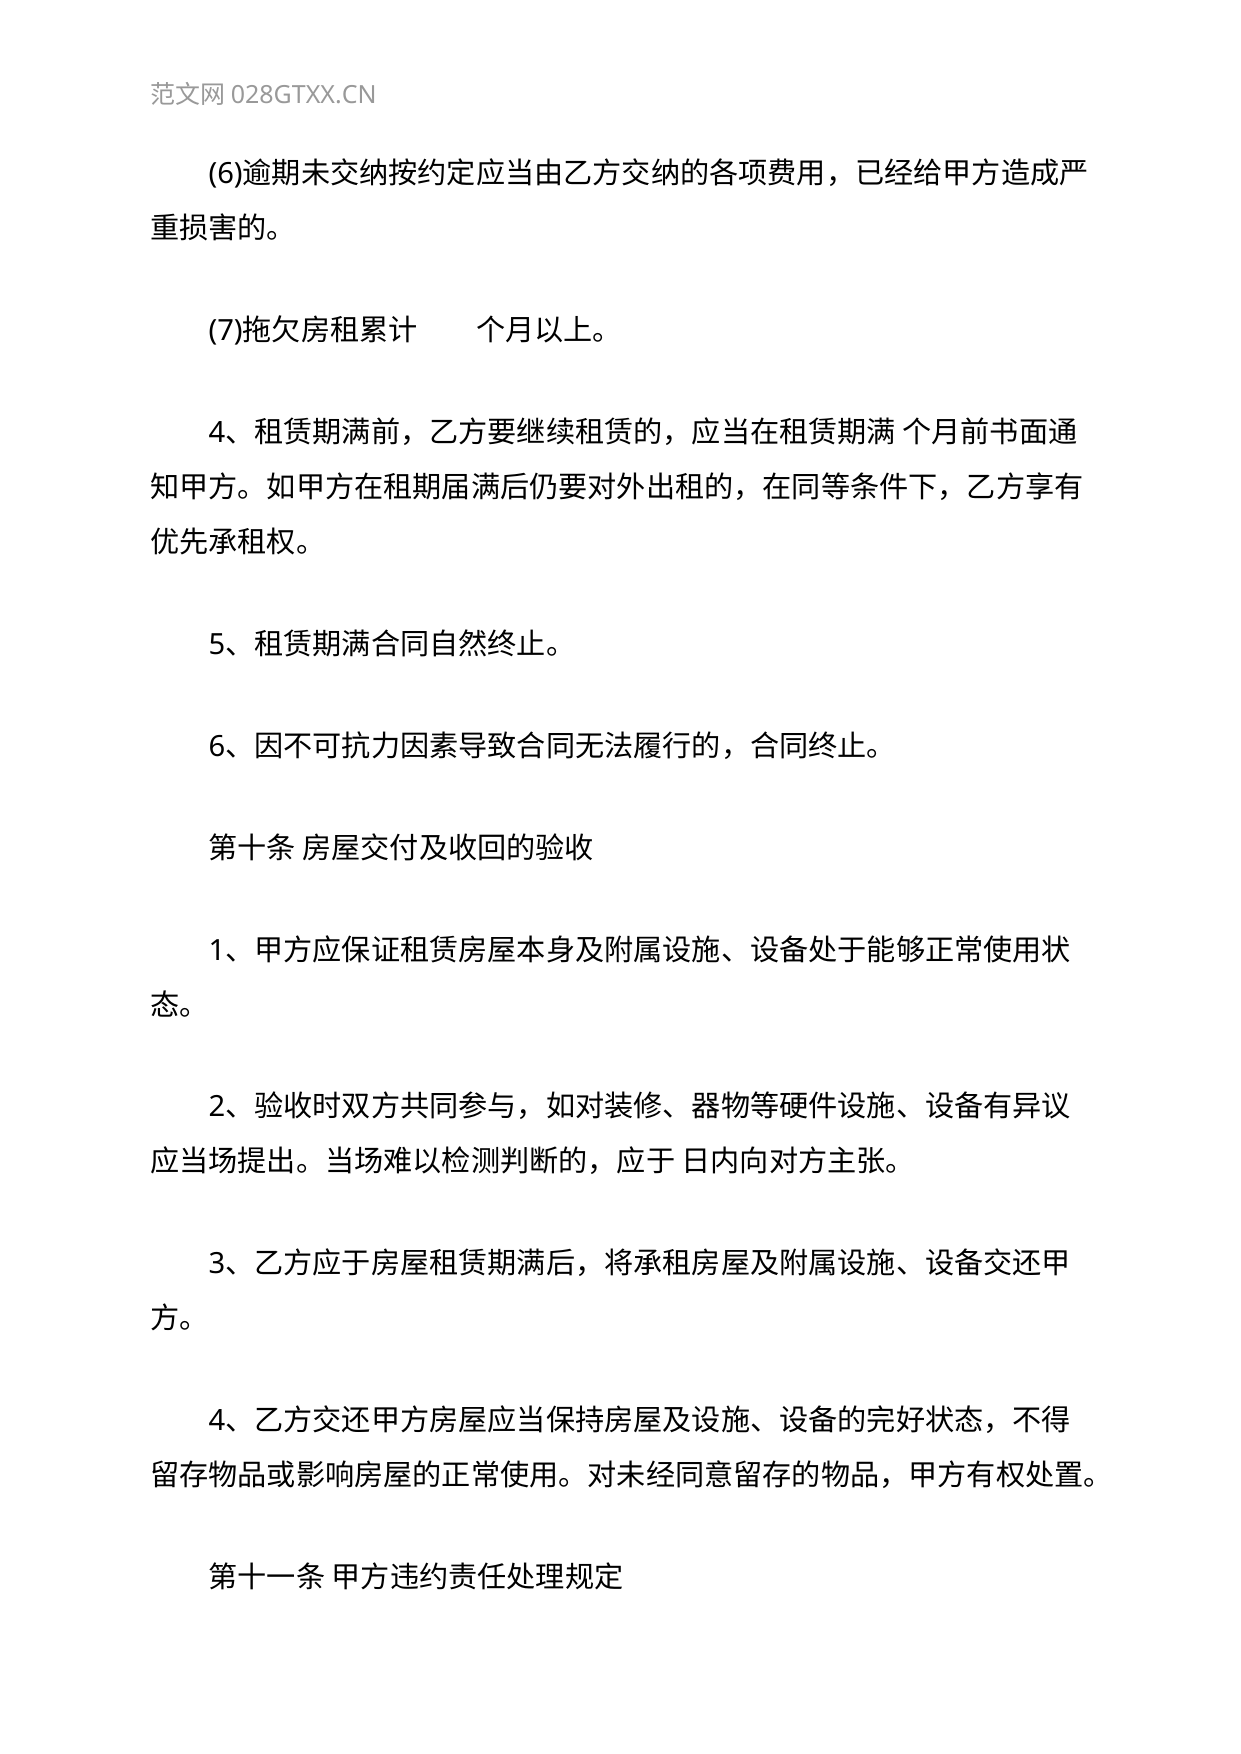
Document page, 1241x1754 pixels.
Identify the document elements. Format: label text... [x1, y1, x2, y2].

text 4、乙方交还甲方房屋应当保持房屋及设施、设备的完好状态，不得留存物品或影响房屋的正常使用。对未经同意留存的物品，甲方有权处置。 [150, 1396, 1090, 1494]
text 1、甲方应保证租赁房屋本身及附属设施、设备处于能够正常使用状态。 [150, 926, 1090, 1023]
text (7)拖欠房租累计 个月以上。 [150, 307, 1090, 349]
text 2、验收时双方共同参与，如对装修、器物等硬件设施、设备有异议应当场提出。当场难以检测判断的，应于 日内向对方主张。 [150, 1083, 1090, 1180]
text 第十条 房屋交付及收回的验收 [150, 824, 1090, 867]
text 4、租赁期满前，乙方要继续租赁的，应当在租赁期满 个月前书面通知甲方。如甲方在租期届满后仍要对外出租的，在同等条件下，乙方享有优先承租权。 [150, 409, 1090, 561]
text (6)逾期未交纳按约定应当由乙方交纳的各项费用，已经给甲方造成严重损害的。 [150, 150, 1090, 247]
text 第十一条 甲方违约责任处理规定 [150, 1553, 1090, 1596]
text 5、租赁期满合同自然终止。 [150, 620, 1090, 663]
text 6、因不可抗力因素导致合同无法履行的，合同终止。 [150, 722, 1090, 765]
text 3、乙方应于房屋租赁期满后，将承租房屋及附属设施、设备交还甲方。 [150, 1240, 1090, 1337]
